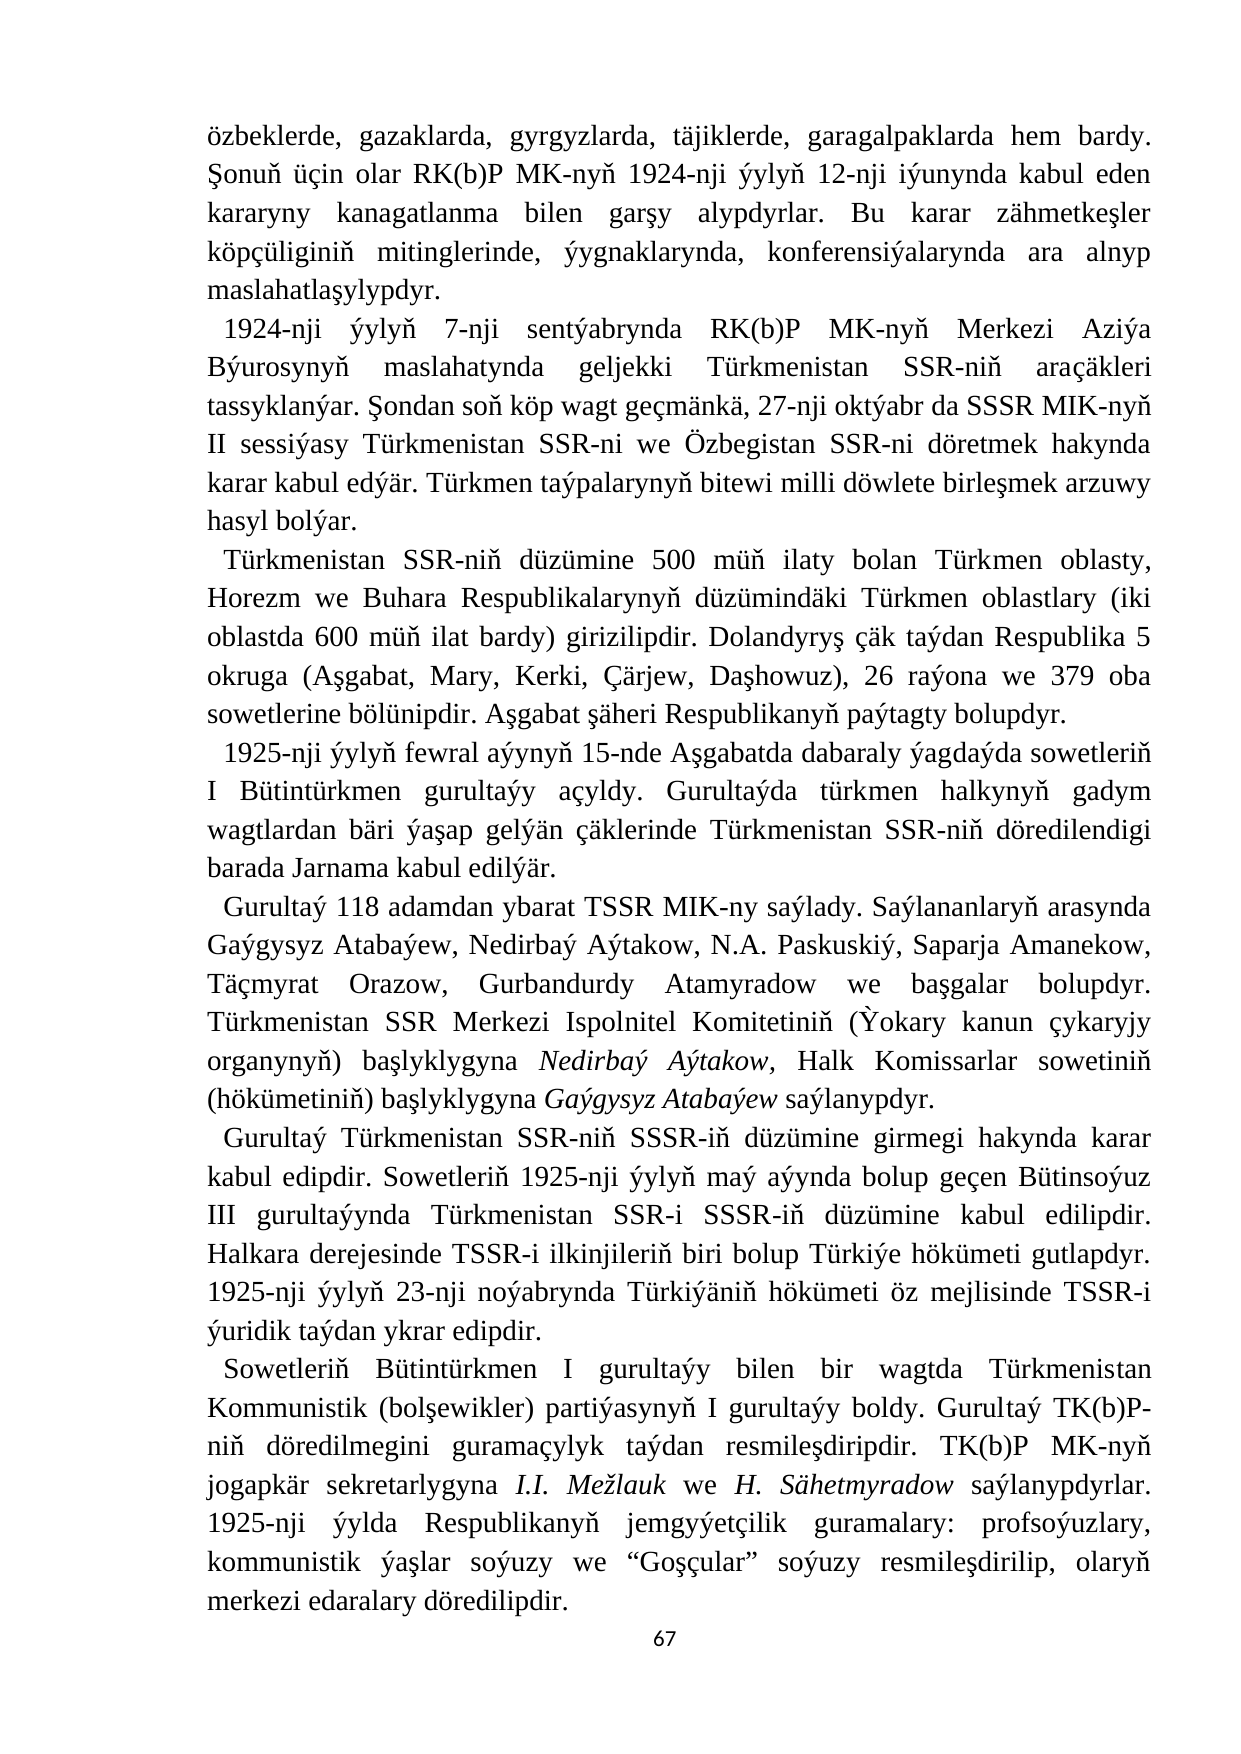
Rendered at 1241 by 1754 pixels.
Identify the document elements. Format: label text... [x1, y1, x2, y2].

text 1924-nji ýylyň 7-nji sentýabrynda RK(b)P MK-nyň Merkezi Aziýa Býurosynyň maslahatynda geljekki Türkmenistan SSR-niň araçäkleri tassyklanýar. Şondan soň köp wagt geçmänkä, 27-nji oktýabr da SSSR MIK-nyň II sessiýasy Türkmenistan SSR-ni we Özbegistan SSR-ni döretmek hakynda karar kabul edýär. Türkmen taýpalarynyň bitewi milli döwlete birleşmek arzuwy hasyl bolýar. [207, 311, 1152, 537]
text Gurultaý Türkmenistan SSR-niň SSSR-iň düzümine girmegi hakynda karar kabul edipdir. Sowetleriň 1925-nji ýylyň maý aýynda bolup geçen Bütinsoýuz III gurultaýynda Türkmenistan SSR-i SSSR-iň düzümine kabul edilipdir. Halkara derejesinde TSSR-i ilkinjileriň biri bolup Türkiýe hökümeti gutlapdyr. 1925-nji ýylyň 23-nji noýabrynda Türkiýäniň hökümeti öz mejlisinde TSSR-i ýuridik taýdan ykrar edipdir. [207, 1120, 1152, 1346]
text 1925-nji ýylyň fewral aýynyň 15-nde Aşgabatda dabaraly ýagdaýda sowetleriň I Bütintürkmen gurultaýy açyldy. Gurultaýda türkmen halkynyň gadym wagtlardan bäri ýaşap gelýän çäklerinde Türkmenistan SSR-niň döredilendigi barada Jarnama kabul edilýär. [207, 735, 1152, 884]
text Gurultaý 118 adamdan ybarat TSSR MIK-ny saýlady. Saýlananlaryň arasynda Gaýgysyz Atabaýew, Nedirbaý Aýtakow, N.A. Paskuskiý, Saparja Amanekow, Täçmyrat Orazow, Gurbandurdy Atamyradow we başgalar bolupdyr. Türkmenistan SSR Merkezi Ispolnitel Komitetiniň (Ỳokary kanun çykaryjy organynyň) başlyklygyna Nedirbaý Aýtakow, Halk Komissarlar sowetiniň (hökümetiniň) başlyklygyna Gaýgysyz Atabaýew saýlanypdyr. [207, 889, 1152, 1115]
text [207, 118, 1152, 306]
text Türkmenistan SSR-niň düzümine 500 müň ilaty bolan Türkmen oblasty, Horezm we Buhara Respublikalarynyň düzümindäki Türkmen oblastlary (iki oblastda 600 müň ilat bardy) girizilipdir. Dolandyryş çäk taýdan Respublika 5 okruga (Aşgabat, Mary, Kerki, Çärjew, Daşhowuz), 26 raýona we 379 oba sowetlerine bölünipdir. Aşgabat şäheri Respublikanyň paýtagty bolupdyr. [207, 542, 1152, 730]
text Sowetleriň Bütintürkmen I gurultaýy bilen bir wagtda Türkmenistan Kommunistik (bolşewikler) partiýasynyň I gurultaýy boldy. Gurultaý TK(b)P-niň döredilmegini guramaçylyk taýdan resmileşdiripdir. TK(b)P MK-nyň jogapkär sekretarlygyna I.I. Mežlauk we H. Sähetmyradow saýlanypdyrlar. 1925-nji ýylda Respublikanyň jemgyýetçilik guramalary: profsoýuzlary, kommunistik ýaşlar soýuzy we “Goşçular” soýuzy resmileşdirilip, olaryň merkezi edaralary döredilipdir. [207, 1351, 1152, 1616]
